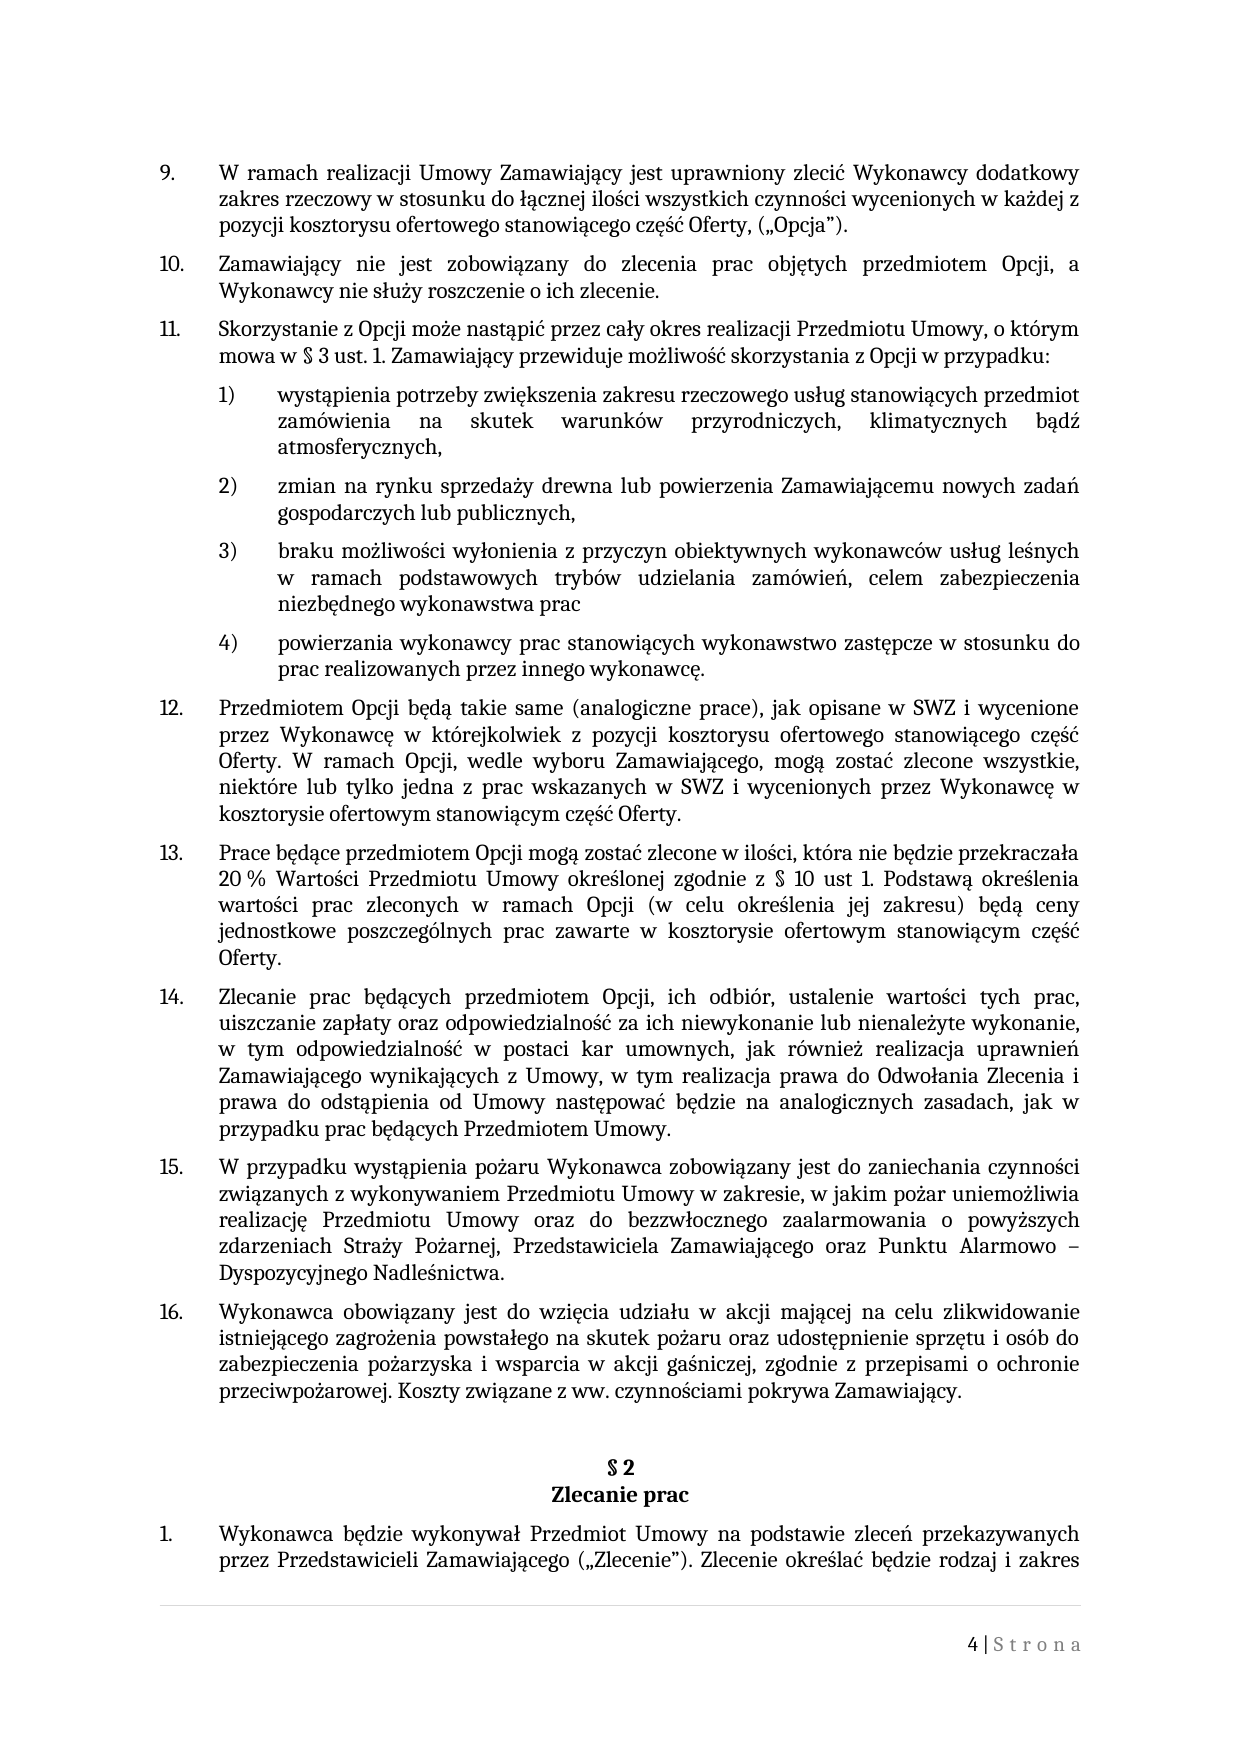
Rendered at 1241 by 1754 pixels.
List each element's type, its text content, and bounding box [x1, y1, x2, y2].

list Zamawiający nie jest zobowiązany do zlecenia prac objętych przedmiotem Opcji, a Wykonawcy nie służy roszczenie o ich zlecenie. [159, 251, 1081, 304]
list Skorzystanie z Opcji może nastąpić przez cały okres realizacji Przedmiotu Umowy, o którym mowa w § 3 ust. 1. Zamawiający przewiduje możliwość skorzystania z Opcji w przypadku: [159, 316, 1081, 369]
list braku możliwości wyłonienia z przyczyn obiektywnych wykonawców usług leśnych w ramach podstawowych trybów udzielania zamówień, celem zabezpieczenia niezbędnego wykonawstwa prac [218, 538, 1081, 617]
list Zlecanie prac będących przedmiotem Opcji, ich odbiór, ustalenie wartości tych prac, uiszczanie zapłaty oraz odpowiedzialność za ich niewykonanie lub nienależyte wykonanie, w tym odpowiedzialność w postaci kar umownych, jak również realizacja uprawnień Zamawiającego wynikających z Umowy, w tym realizacja prawa do Odwołania Zlecenia i prawa do odstąpienia od Umowy następować będzie na analogicznych zasadach, jak w przypadku prac będących Przedmiotem Umowy. [159, 983, 1081, 1142]
list Wykonawca obowiązany jest do wzięcia udziału w akcji mającej na celu zlikwidowanie istniejącego zagrożenia powstałego na skutek pożaru oraz udostępnienie sprzętu i osób do zabezpieczenia pożarzyska i wsparcia w akcji gaśniczej, zgodnie z przepisami o ochronie przeciwpożarowej. Koszty związane z ww. czynnościami pokrywa Zamawiający. [159, 1298, 1081, 1404]
list zmian na rynku sprzedaży drewna lub powierzenia Zamawiającemu nowych zadań gospodarczych lub publicznych, [218, 473, 1081, 526]
text § 2 Zlecanie prac [159, 1455, 1081, 1508]
list wystąpienia potrzeby zwiększenia zakresu rzeczowego usług stanowiących przedmiot zamówienia na skutek warunków przyrodniczych, klimatycznych bądź atmosferycznych, [218, 381, 1081, 461]
list W przypadku wystąpienia pożaru Wykonawca zobowiązany jest do zaniechania czynności związanych z wykonywaniem Przedmiotu Umowy w zakresie, w jakim pożar uniemożliwia realizację Przedmiotu Umowy oraz do bezzwłocznego zaalarmowania o powyższych zdarzeniach Straży Pożarnej, Przedstawiciela Zamawiającego oraz Punktu Alarmowo – Dyspozycyjnego Nadleśnictwa. [159, 1154, 1081, 1286]
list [159, 1520, 1081, 1573]
list W ramach realizacji Umowy Zamawiający jest uprawniony zlecić Wykonawcy dodatkowy zakres rzeczowy w stosunku do łącznej ilości wszystkich czynności wycenionych w każdej z pozycji kosztorysu ofertowego stanowiącego część Oferty, („Opcja”). [159, 159, 1081, 238]
list Prace będące przedmiotem Opcji mogą zostać zlecone w ilości, która nie będzie przekraczała 20 % Wartości Przedmiotu Umowy określonej zgodnie z § 10 ust 1. Podstawą określenia wartości prac zleconych w ramach Opcji (w celu określenia jej zakresu) będą ceny jednostkowe poszczególnych prac zawarte w kosztorysie ofertowym stanowiącym część Oferty. [159, 839, 1081, 971]
list Przedmiotem Opcji będą takie same (analogiczne prace), jak opisane w SWZ i wycenione przez Wykonawcę w którejkolwiek z pozycji kosztorysu ofertowego stanowiącego część Oferty. W ramach Opcji, wedle wyboru Zamawiającego, mogą zostać zlecone wszystkie, niektóre lub tylko jedna z prac wskazanych w SWZ i wycenionych przez Wykonawcę w kosztorysie ofertowym stanowiącym część Oferty. [159, 695, 1081, 827]
list powierzania wykonawcy prac stanowiących wykonawstwo zastępcze w stosunku do prac realizowanych przez innego wykonawcę. [218, 630, 1081, 682]
